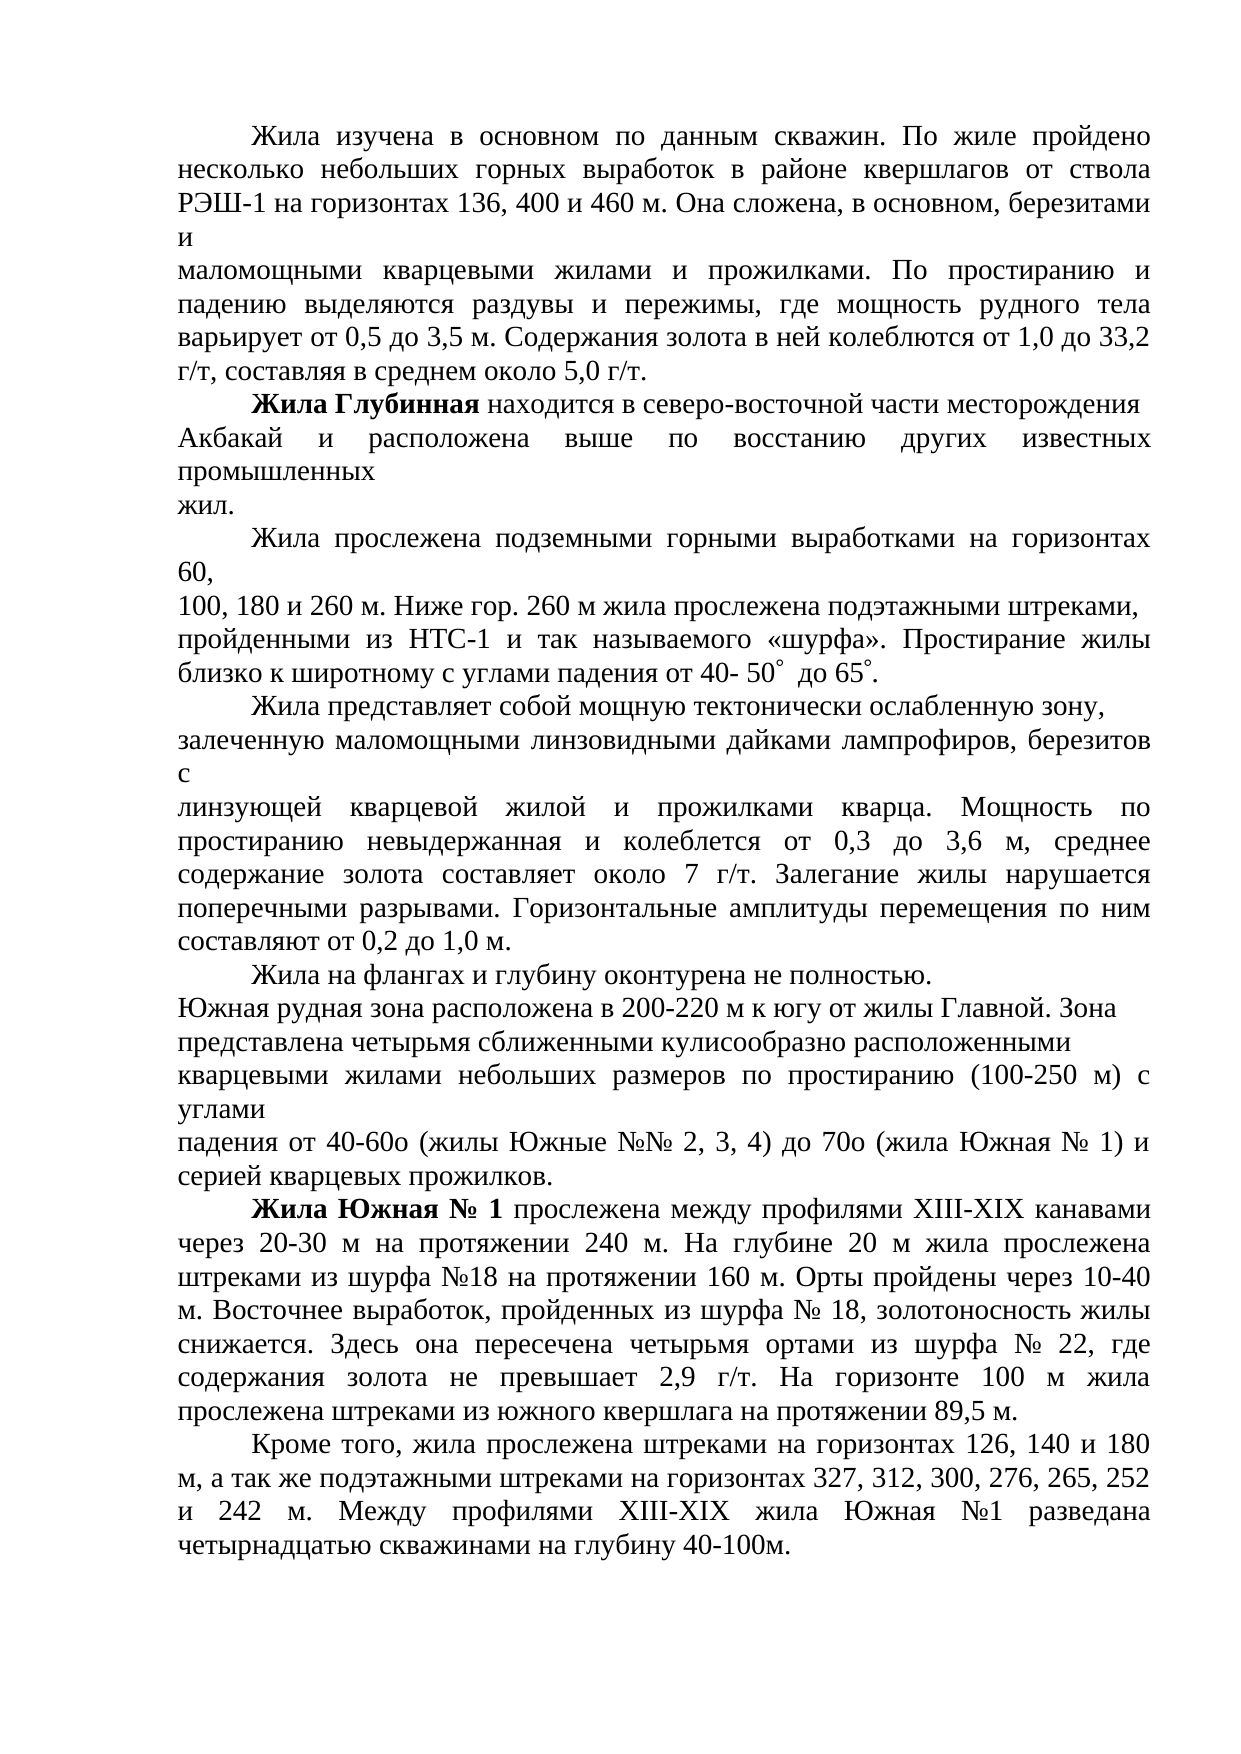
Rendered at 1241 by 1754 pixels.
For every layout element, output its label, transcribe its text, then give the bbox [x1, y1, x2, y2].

text Жила прослежена подземными горными выработками на горизонтах 60, [177, 521, 1152, 588]
text Жила Южная № 1 прослежена между профилями XIII-XIX канавами через 20-30 м на протяжении 240 м. На глубине 20 м жила прослежена штреками из шурфа №18 на протяжении 160 м. Орты пройдены через 10-40 м. Восточнее выработок, пройденных из шурфа № 18, золотоносность жилы снижается. Здесь она пересечена четырьмя ортами из шурфа № 22, где содержания золота не превышает 2,9 г/т. На горизонте 100 м жила прослежена штреками из южного квершлага на протяжении 89,5 м. [177, 1192, 1152, 1426]
text Южная рудная зона расположена в 200-220 м к югу от жилы Главной. Зона [177, 990, 1152, 1024]
text Кроме того, жила прослежена штреками на горизонтах 126, 140 и 180 м, а так же подэтажными штреками на горизонтах 327, 312, 300, 276, 265, 252 и 242 м. Между профилями XIII-XIX жила Южная №1 разведана четырнадцатью скважинами на глубину 40-100м. [177, 1426, 1152, 1561]
text 100, 180 и 260 м. Ниже гор. 260 м жила прослежена подэтажными штреками, [177, 588, 1152, 621]
text Жила изучена в основном по данным скважин. По жиле пройдено несколько небольших горных выработок в районе квершлагов от ствола РЭШ-1 на горизонтах 136, 400 и 460 м. Она сложена, в основном, березитами и [177, 118, 1152, 252]
text маломощными кварцевыми жилами и прожилками. По простиранию и падению выделяются раздувы и пережимы, где мощность рудного тела варьирует от 0,5 до 3,5 м. Содержания золота в ней колеблются от 1,0 до 33,2 г/т, составляя в среднем около 5,0 г/т. [177, 252, 1152, 386]
text линзующей кварцевой жилой и прожилками кварца. Мощность по простиранию невыдержанная и колеблется от 0,3 до 3,6 м, среднее содержание золота составляет около 7 г/т. Залегание жилы нарушается поперечными разрывами. Горизонтальные амплитуды перемещения по ним составляют от 0,2 до 1,0 м. [177, 789, 1152, 957]
text Жила на флангах и глубину оконтурена не полностью. [177, 957, 1152, 990]
text пройденными из НТС-1 и так называемого «шурфа». Простирание жилы близко к широтному с углами падения от 40- 50 до 65. [177, 621, 1152, 688]
text представлена четырьмя сближенными кулисообразно расположенными [177, 1024, 1152, 1057]
text Жила представляет собой мощную тектонически ослабленную зону, [177, 688, 1152, 722]
text падения от 40-60о (жилы Южные №№ 2, 3, 4) до 70о (жила Южная № 1) и серией кварцевых прожилков. [177, 1124, 1152, 1192]
text кварцевыми жилами небольших размеров по простиранию (100-250 м) с углами [177, 1057, 1152, 1124]
text Жила Глубинная находится в северо-восточной части месторождения [177, 386, 1152, 420]
text залеченную маломощными линзовидными дайками лампрофиров, березитов с [177, 722, 1152, 789]
text Акбакай и расположена выше по восстанию других известных промышленных [177, 420, 1152, 487]
text жил. [177, 487, 1152, 521]
